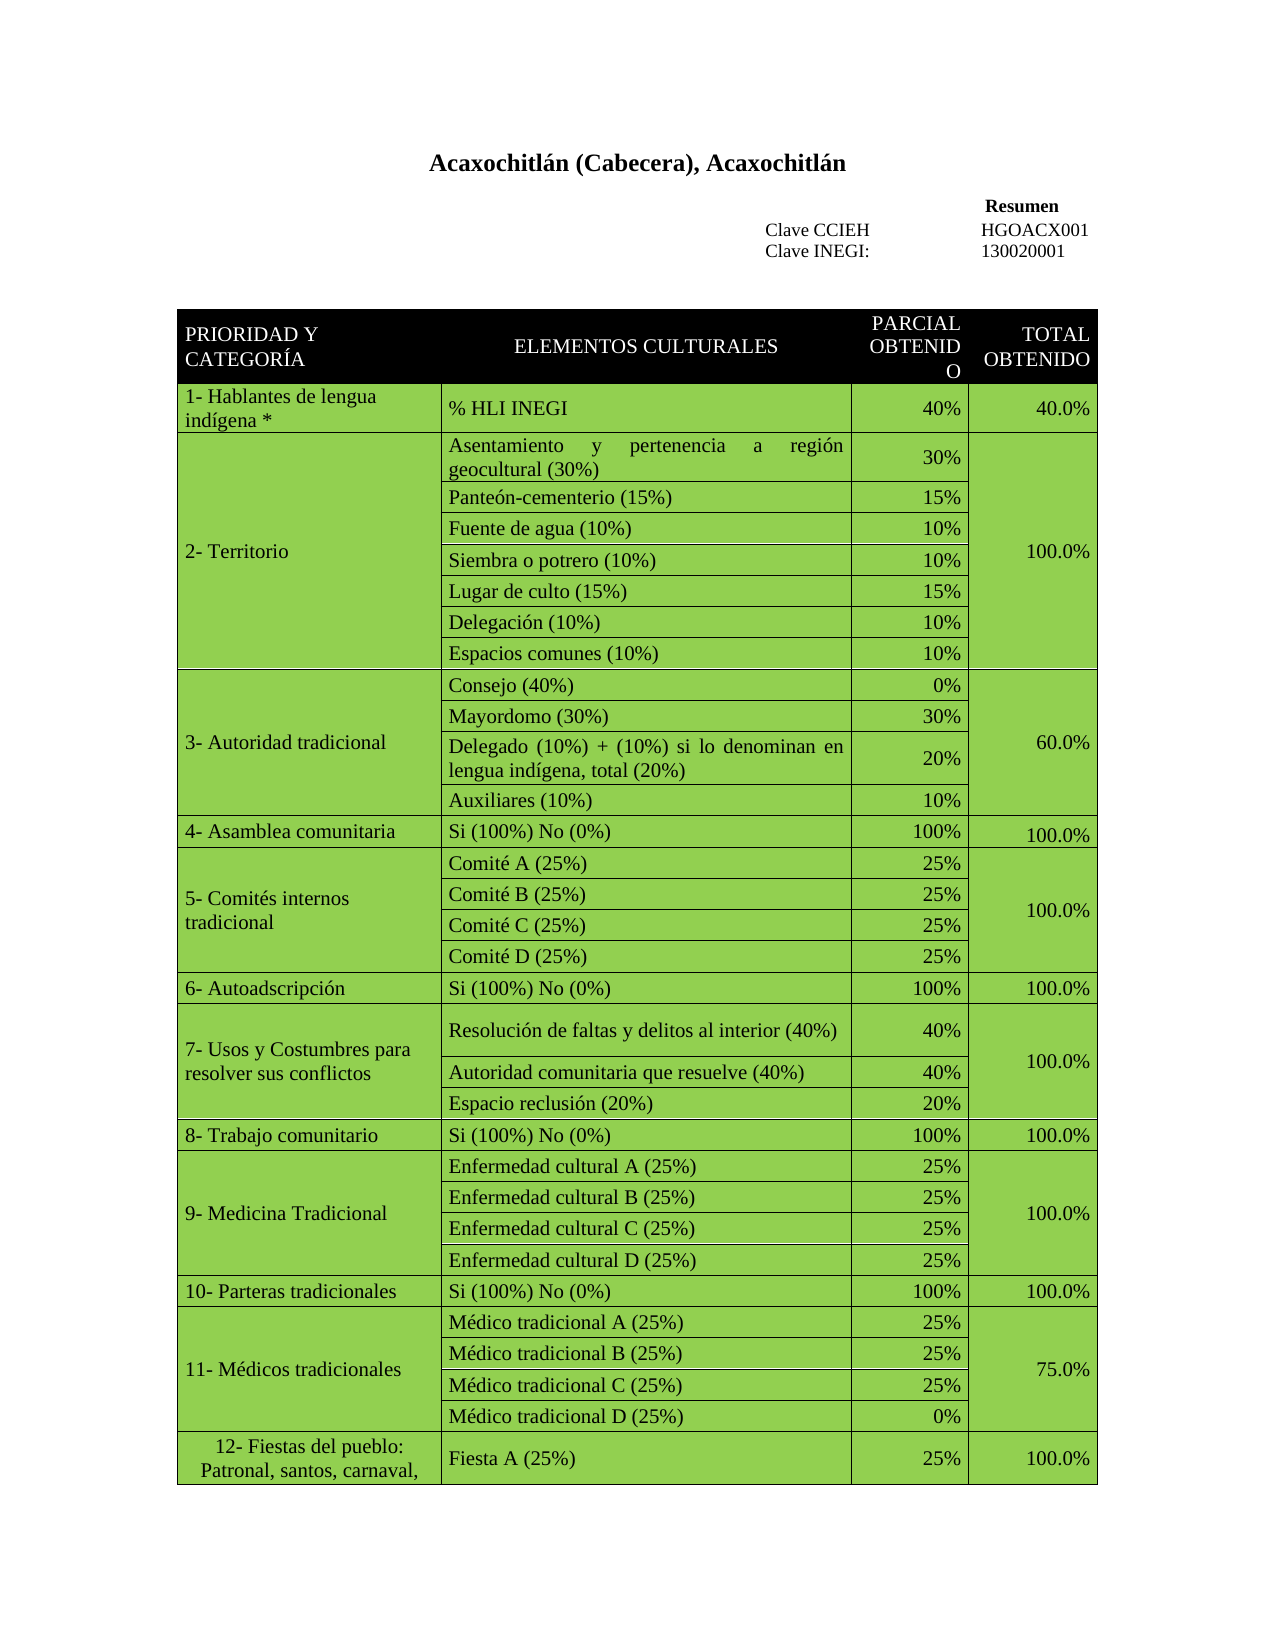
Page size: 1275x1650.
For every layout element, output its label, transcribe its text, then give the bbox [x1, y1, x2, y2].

table_cell 6- Autoadscripción [178, 973, 441, 1003]
table_cell 100.0% [969, 848, 1097, 972]
table_cell 10% [852, 545, 968, 575]
table_cell 25% [852, 1307, 968, 1337]
table_cell 15% [852, 576, 968, 606]
table_cell Médico tradicional B (25%) [442, 1338, 851, 1368]
table_cell Autoridad comunitaria que resuelve (40%) [442, 1057, 851, 1087]
table_cell Comité C (25%) [442, 910, 851, 940]
table_cell Clave INEGI: [754, 240, 969, 262]
table_cell % HLI INEGI [442, 384, 851, 432]
table_cell Enfermedad cultural C (25%) [442, 1213, 851, 1243]
table_cell 40% [852, 1004, 968, 1056]
table_cell 0% [852, 670, 968, 700]
table_cell Delegación (10%) [442, 607, 851, 637]
table_cell 10% [852, 638, 968, 668]
table_cell 30% [852, 433, 968, 481]
text Resumen [177, 195, 1098, 217]
table_cell 9- Medicina Tradicional [178, 1151, 441, 1275]
table_cell 60.0% [969, 670, 1097, 815]
table_cell 25% [852, 941, 968, 972]
table_header Clave CCIEH [754, 219, 969, 240]
table_cell 10% [852, 785, 968, 815]
table_cell Enfermedad cultural B (25%) [442, 1182, 851, 1212]
table_cell Enfermedad cultural A (25%) [442, 1151, 851, 1181]
table_cell 25% [852, 1338, 968, 1368]
table_cell 75.0% [969, 1307, 1097, 1431]
table_cell Comité A (25%) [442, 848, 851, 878]
table_cell 25% [852, 1245, 968, 1275]
table_cell 100.0% [969, 1004, 1097, 1118]
table_header TOTAL OBTENIDO [969, 310, 1097, 383]
table_cell 25% [852, 1182, 968, 1212]
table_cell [178, 1432, 441, 1484]
table_cell Auxiliares (10%) [442, 785, 851, 815]
table_cell 10- Parteras tradicionales [178, 1276, 441, 1306]
table_cell Si (100%) No (0%) [442, 973, 851, 1003]
table_cell 100% [852, 1120, 968, 1150]
table_cell 20% [852, 1088, 968, 1118]
table_cell Mayordomo (30%) [442, 701, 851, 731]
table_cell 4- Asamblea comunitaria [178, 816, 441, 847]
table_cell 100.0% [969, 1432, 1097, 1484]
table_cell 8- Trabajo comunitario [178, 1120, 441, 1150]
table_cell 10% [852, 513, 968, 543]
table_cell 25% [852, 879, 968, 909]
table_header ELEMENTOS CULTURALES [442, 310, 851, 383]
table_cell Asentamiento y pertenencia a región geocultural (30%) [442, 433, 851, 481]
table_cell Siembra o potrero (10%) [442, 545, 851, 575]
table_cell 25% [852, 910, 968, 940]
table_cell 100.0% [969, 973, 1097, 1003]
table_cell 100% [852, 1276, 968, 1306]
table_cell Fiesta A (25%) [442, 1432, 851, 1484]
table_cell 40% [852, 384, 968, 432]
table_cell Médico tradicional A (25%) [442, 1307, 851, 1337]
table_header PARCIAL OBTENIDO [852, 310, 968, 383]
table_cell 0% [852, 1401, 968, 1431]
table_cell 40% [852, 1057, 968, 1087]
table_cell 7- Usos y Costumbres para resolver sus conflictos [178, 1004, 441, 1118]
table_cell Médico tradicional C (25%) [442, 1370, 851, 1400]
table_cell Comité B (25%) [442, 879, 851, 909]
table_cell Espacio reclusión (20%) [442, 1088, 851, 1118]
table_cell 100.0% [969, 816, 1097, 847]
table_cell Lugar de culto (15%) [442, 576, 851, 606]
table_cell 100% [852, 973, 968, 1003]
table_cell 25% [852, 1151, 968, 1181]
table_cell 5- Comités internos tradicional [178, 848, 441, 972]
table_cell 15% [852, 482, 968, 512]
table_cell 30% [852, 701, 968, 731]
table_cell 11- Médicos tradicionales [178, 1307, 441, 1431]
table_cell 100% [852, 816, 968, 847]
table_header PRIORIDAD Y CATEGORÍA [178, 310, 441, 383]
table_cell 100.0% [969, 1276, 1097, 1306]
table_cell 25% [852, 848, 968, 878]
table_cell Si (100%) No (0%) [442, 816, 851, 847]
text Acaxochitlán (Cabecera), Acaxochitlán [177, 148, 1098, 176]
table_cell Si (100%) No (0%) [442, 1276, 851, 1306]
table_cell 3- Autoridad tradicional [178, 670, 441, 815]
table_cell 20% [852, 732, 968, 784]
table_cell 40.0% [969, 384, 1097, 432]
table_header HGOACX001 [970, 219, 1101, 240]
table_cell 25% [852, 1432, 968, 1484]
table_cell Delegado (10%) + (10%) si lo denominan en lengua indígena, total (20%) [442, 732, 851, 784]
table_cell Espacios comunes (10%) [442, 638, 851, 668]
table_cell Panteón-cementerio (15%) [442, 482, 851, 512]
table_cell 25% [852, 1370, 968, 1400]
table_cell 2- Territorio [178, 433, 441, 668]
table_cell Médico tradicional D (25%) [442, 1401, 851, 1431]
table_cell 1- Hablantes de lengua indígena * [178, 384, 441, 432]
table_cell Enfermedad cultural D (25%) [442, 1245, 851, 1275]
table_cell Comité D (25%) [442, 941, 851, 972]
table_cell 100.0% [969, 433, 1097, 668]
table_cell 100.0% [969, 1120, 1097, 1150]
table_cell Fuente de agua (10%) [442, 513, 851, 543]
table_cell Resolución de faltas y delitos al interior (40%) [442, 1004, 851, 1056]
table_cell 10% [852, 607, 968, 637]
table_cell Consejo (40%) [442, 670, 851, 700]
table_cell 100.0% [969, 1151, 1097, 1275]
table_cell 25% [852, 1213, 968, 1243]
table_cell Si (100%) No (0%) [442, 1120, 851, 1150]
table_cell 130020001 [970, 240, 1101, 262]
